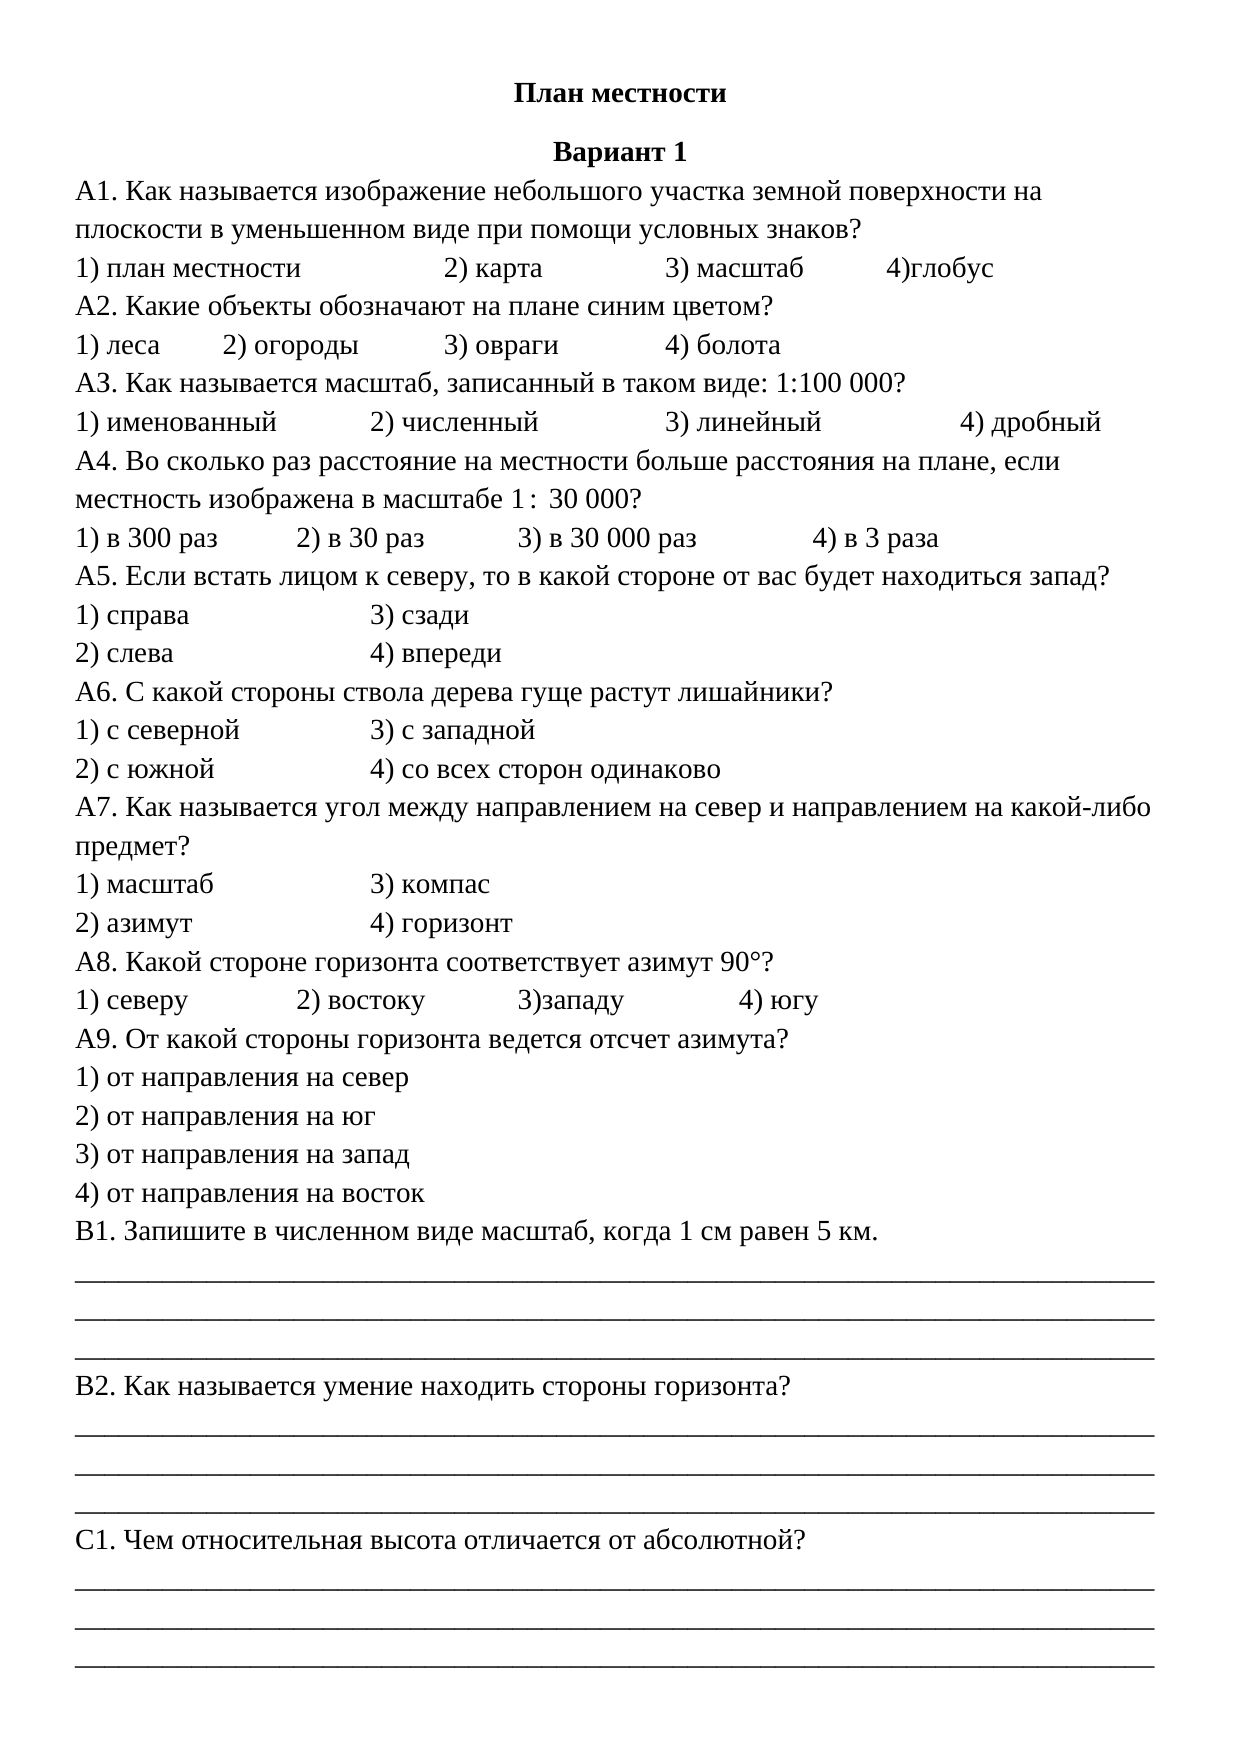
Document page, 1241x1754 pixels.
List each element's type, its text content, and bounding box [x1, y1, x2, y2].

text 2) от направления на юг [75, 1098, 1165, 1131]
text 1) северу 2) востоку 3)западу 4) югу [75, 982, 1165, 1016]
text А5. Если встать лицом к северу, то в какой стороне от вас будет находиться запад? [75, 558, 1165, 592]
text А2. Какие объекты обозначают на плане синим цветом? [75, 288, 1165, 322]
text С1. Чем относительная высота отличается от абсолютной? ______________________________________________________________________________________________________________________________________________________________________________________________________________________________ [75, 1522, 1165, 1671]
text 1) именованный 2) численный 3) линейный 4) дробный [75, 404, 1165, 438]
text 3) от направления на запад [75, 1136, 1165, 1170]
text ______________________________________________________________________________________________________________________________________________________________________________________________________________________________ [75, 1252, 1165, 1363]
text А4. Во сколько раз расстояние на местности больше расстояния на плане, если местность изображена в масштабе 1: 30 000? [75, 443, 1165, 515]
text А8. Какой стороне горизонта соответствует азимут 90°? [75, 944, 1165, 977]
text 1) масштаб 3) компас [75, 867, 1165, 900]
text 1) леса 2) огороды 3) овраги 4) болота [75, 327, 1165, 361]
text А6. С какой стороны ствола дерева гуще растут лишайники? [75, 674, 1165, 707]
text 2) слева 4) впереди [75, 635, 1165, 669]
text 1) справа 3) сзади [75, 597, 1165, 630]
text А7. Как называется угол между направлением на север и направлением на какой-либо предмет? [75, 789, 1165, 862]
text 2) азимут 4) горизонт [75, 905, 1165, 939]
text А1. Как называется изображение небольшого участка земной поверхности на плоскости в уменьшенном виде при помощи условных знаков? [75, 173, 1165, 245]
text 4) от направления на восток [75, 1175, 1165, 1208]
text В1. Запишите в численном виде масштаб, когда 1 см равен 5 км. [75, 1213, 1165, 1247]
text Вариант 1 [75, 134, 1165, 168]
text 1) с северной 3) с западной [75, 712, 1165, 746]
text 2) с южной 4) со всех сторон одинаково [75, 751, 1165, 784]
text В2. Как называется умение находить стороны горизонта? ______________________________________________________________________________________________________________________________________________________________________________________________________________________________ [75, 1368, 1165, 1517]
text План местности [75, 75, 1165, 108]
text А9. От какой стороны горизонта ведется отсчет азимута? [75, 1021, 1165, 1054]
text 1) в 300 раз 2) в 30 раз 3) в 30 000 раз 4) в 3 раза [75, 520, 1165, 553]
text 1) план местности 2) карта 3) масштаб 4)глобус [75, 250, 1165, 283]
text 1) от направления на север [75, 1059, 1165, 1093]
text АЗ. Как называется масштаб, записанный в таком виде: 1:100 000? [75, 366, 1165, 399]
